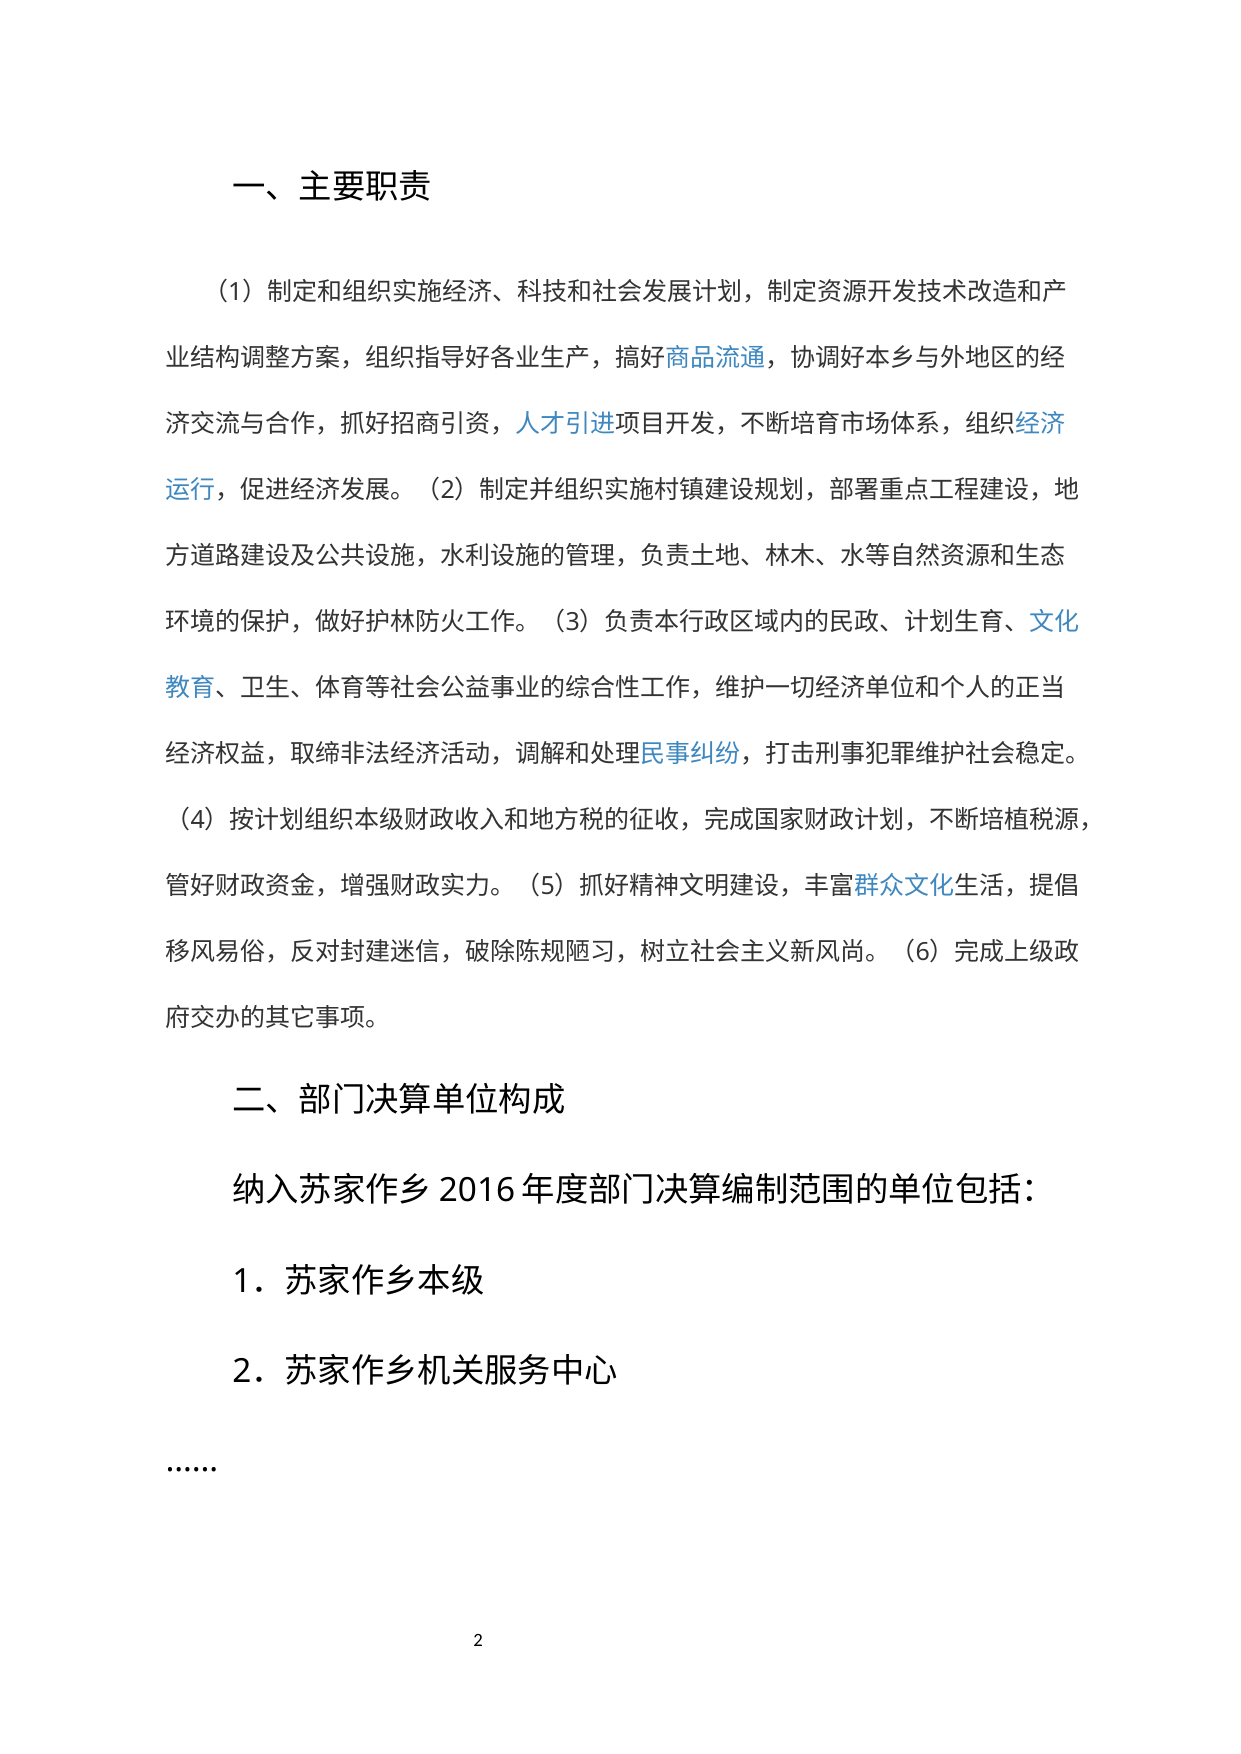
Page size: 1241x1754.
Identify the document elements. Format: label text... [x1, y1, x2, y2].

list 苏家作乡机关服务中心 [165, 1335, 1081, 1401]
list 部门决算单位构成 [165, 1064, 1081, 1130]
list 主要职责 [165, 151, 1081, 217]
text 纳入苏家作乡2016年度部门决算编制范围的单位包括： [165, 1154, 1081, 1221]
text …… [165, 1425, 1081, 1491]
list 苏家作乡本级 [165, 1245, 1081, 1311]
text （1）制定和组织实施经济、科技和社会发展计划，制定资源开发技术改造和产业结构调整方案，组织指导好各业生产，搞好商品流通，协调好本乡与外地区的经济交流与合作，抓好招商引资，人才引进项目开发，不断培育市场体系，组织经济运行，促进经济发展。（2）制定并组织实施村镇建设规划，部署重点工程建设，地方道路建设及公共设施，水利设施的管理，负责土地、林木、水等自然资源和生态环境的保护，做好护林防火工作。（3）负责本行政区域内的民政、计划生育、文化教育、卫生、体育等社会公益事业的综合性工作，维护一切经济单位和个人的正当经济权益，取缔非法经济活动，调解和处理民事纠纷，打击刑事犯罪维护社会稳定。（4）按计划组织本级财政收入和地方税的征收，完成国家财政计划，不断培植税源，管好财政资金，增强财政实力。（5）抓好精神文明建设，丰富群众文化生活，提倡移风易俗，反对封建迷信，破除陈规陋习，树立社会主义新风尚。（6）完成上级政府交办的其它事项。 [165, 256, 1081, 1049]
